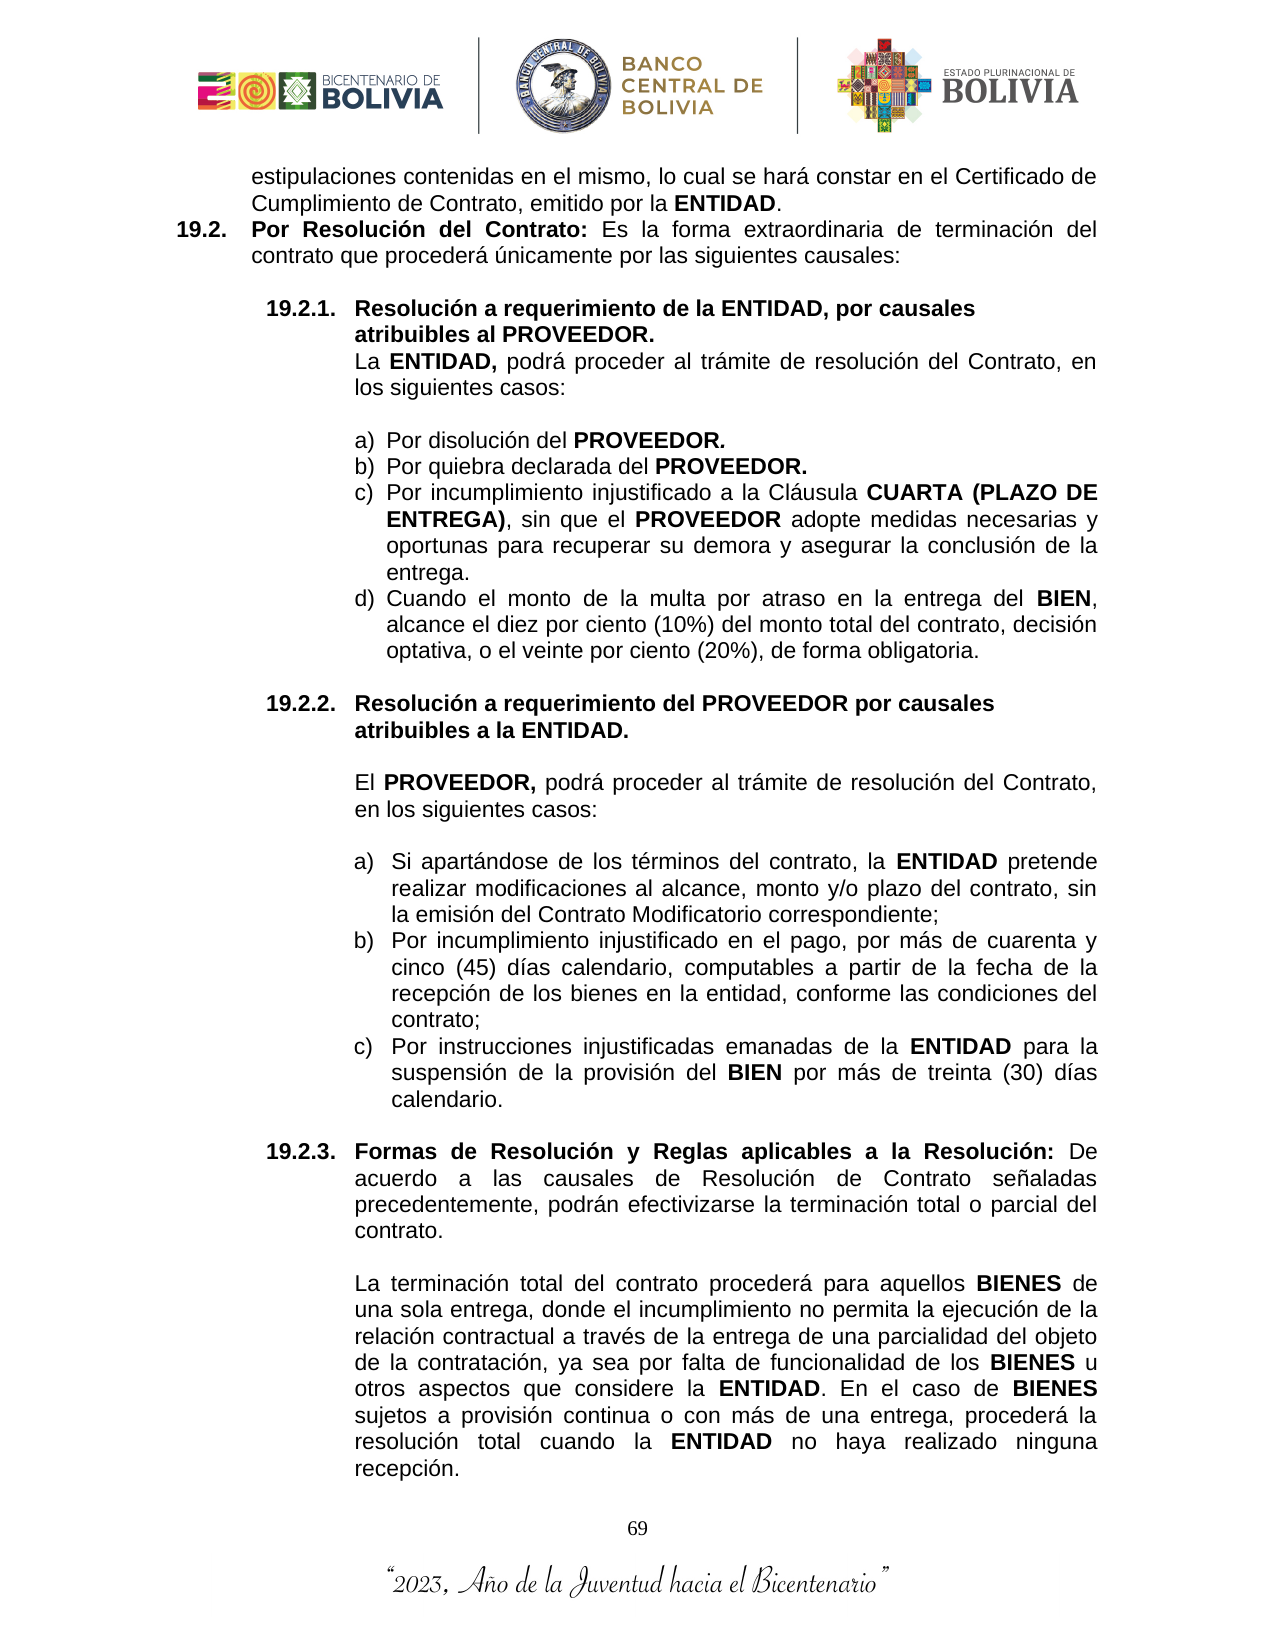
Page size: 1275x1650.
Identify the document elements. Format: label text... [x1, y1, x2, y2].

list Cuando el monto de la multa por atraso en la entrega del BIEN, alcance el diez por ciento (10%) del monto total del contrato, decisión optativa, o el veinte por ciento (20%), de forma obligatoria. [354, 585, 1098, 664]
list Resolución a requerimiento de la ENTIDAD, por causales atribuibles al PROVEEDOR. [266, 295, 1098, 348]
list Resolución a requerimiento del PROVEEDOR por causales atribuibles a la ENTIDAD. [266, 690, 1098, 743]
picture [0, 1553, 1272, 1617]
list Si apartándose de los términos del contrato, la ENTIDAD pretende realizar modificaciones al alcance, monto y/o plazo del contrato, sin la emisión del Contrato Modificatorio correspondiente; [354, 848, 1098, 927]
list Por incumplimiento injustificado en el pago, por más de cuarenta y cinco (45) días calendario, computables a partir de la fecha de la recepción de los bienes en la entidad, conforme las condiciones del contrato; [354, 927, 1098, 1033]
picture [0, 9, 1275, 137]
list Por instrucciones injustificadas emanadas de la ENTIDAD para la suspensión de la provisión del BIEN por más de treinta (30) días calendario. [354, 1033, 1098, 1112]
list Formas de Resolución y Reglas aplicables a la Resolución: De acuerdo a las causales de Resolución de Contrato señaladas precedentemente, podrán efectivizarse la terminación total o parcial del contrato. [266, 1138, 1098, 1244]
list Por disolución del PROVEEDOR. [354, 427, 1098, 453]
text La terminación total del contrato procederá para aquellos BIENES de una sola entrega, donde el incumplimiento no permita la ejecución de la relación contractual a través de la entrega de una parcialidad del objeto de la contratación, ya sea por falta de funcionalidad de los BIENES u otros aspectos que considere la ENTIDAD. En el caso de BIENES sujetos a provisión continua o con más de una entrega, procederá la resolución total cuando la ENTIDAD no haya realizado ninguna recepción. [354, 1270, 1098, 1481]
list Por incumplimiento injustificado a la Cláusula CUARTA (PLAZO DE ENTREGA), sin que el PROVEEDOR adopte medidas necesarias y oportunas para recuperar su demora y asegurar la conclusión de la entrega. [354, 479, 1098, 585]
list Por Resolución del Contrato: Es la forma extraordinaria de terminación del contrato que procederá únicamente por las siguientes causales: [176, 216, 1098, 268]
list Por quiebra declarada del PROVEEDOR. [354, 453, 1098, 479]
text El PROVEEDOR, podrá proceder al trámite de resolución del Contrato, en los siguientes casos: [354, 769, 1098, 822]
text La ENTIDAD, podrá proceder al trámite de resolución del Contrato, en los siguientes casos: [354, 348, 1098, 400]
